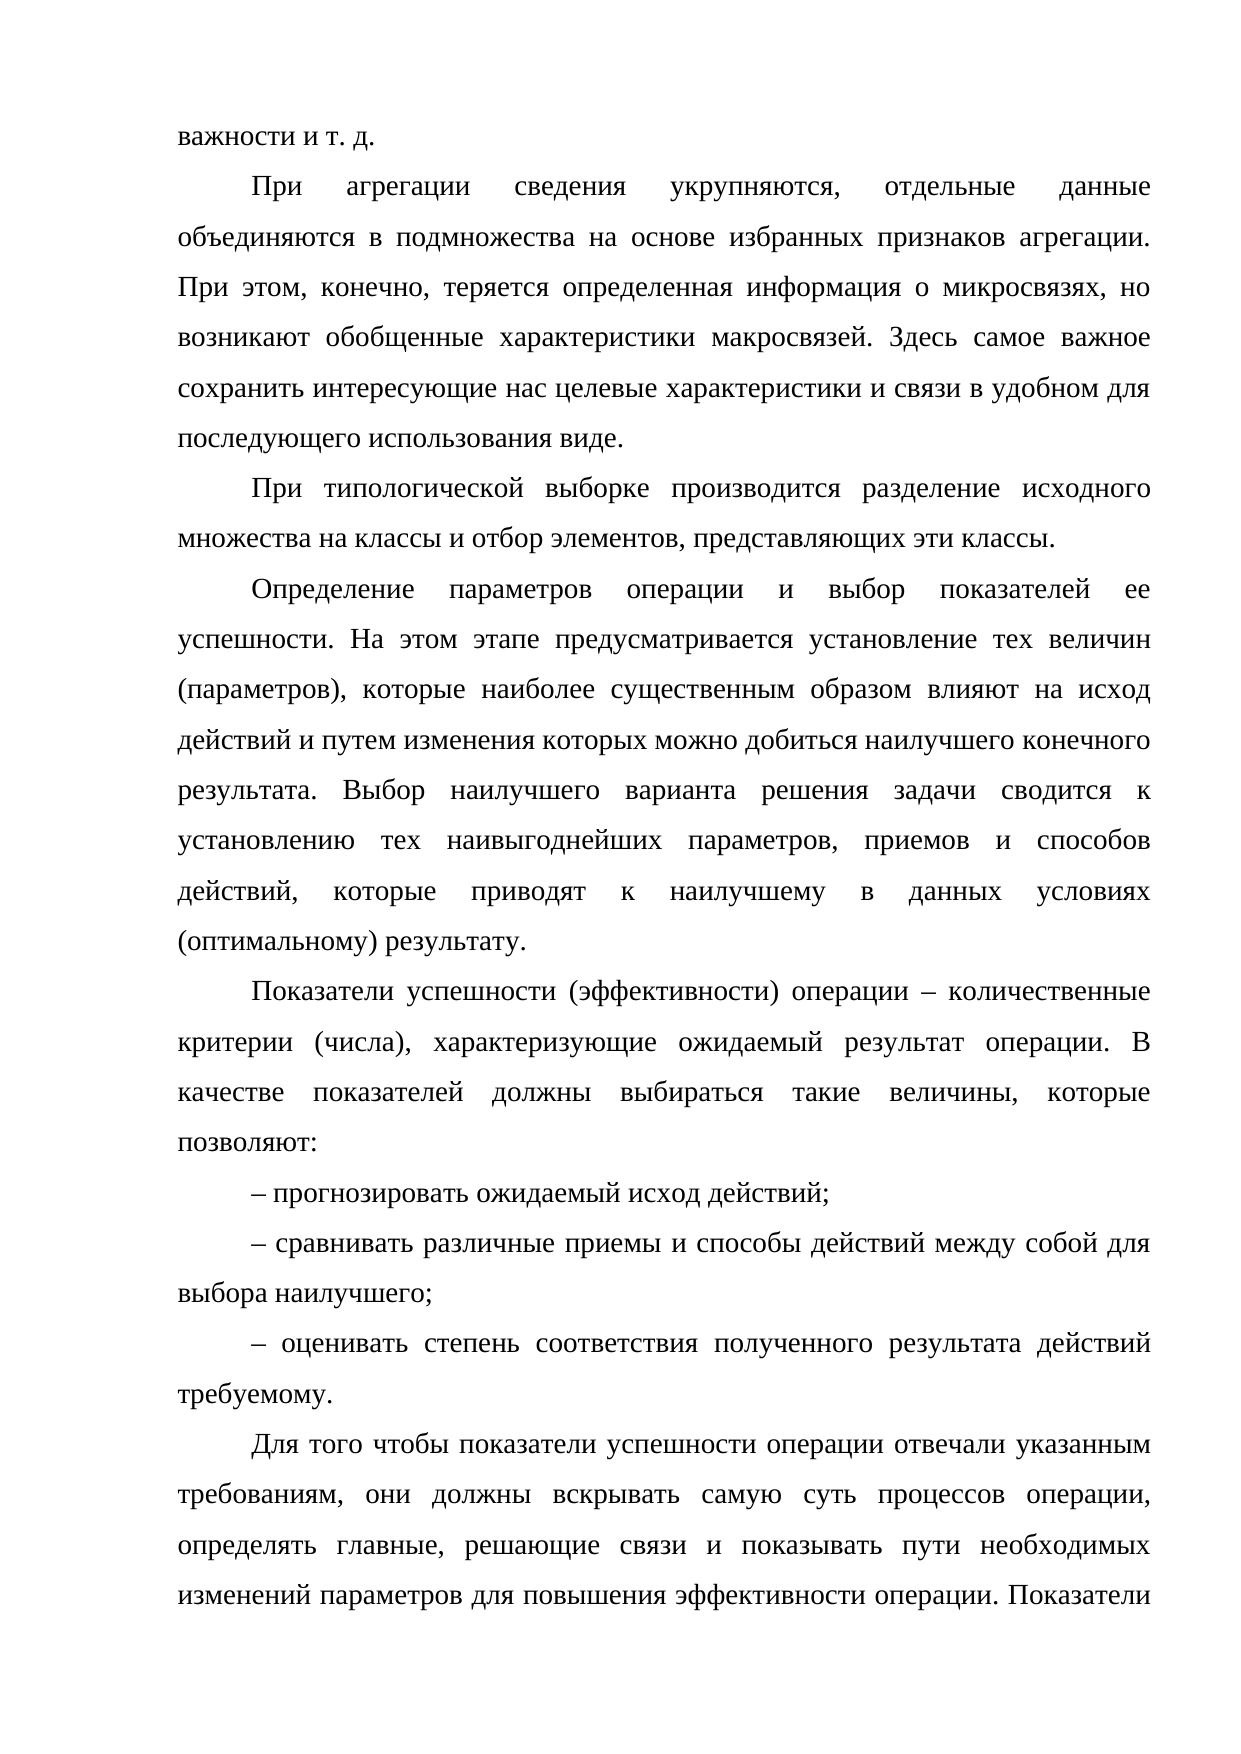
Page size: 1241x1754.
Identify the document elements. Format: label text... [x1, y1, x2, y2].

text При агрегации сведения укрупняются, отдельные данные объединяются в подмножества на основе избранных признаков агрегации. При этом, конечно, теряется определенная информация о микросвязях, но возникают обобщенные характеристики макросвязей. Здесь самое важное сохранить интересующие нас целевые характеристики и связи в удобном для последующего использования виде. [177, 168, 1152, 453]
text – прогнозировать ожидаемый исход действий; [177, 1175, 1152, 1208]
text Определение параметров операции и выбор показателей ее успешности. На этом этапе предусматривается установление тех величин (параметров), которые наиболее существенным образом влияют на исход действий и путем изменения которых можно добиться наилучшего конечного результата. Выбор наилучшего варианта решения задачи сводится к установлению тех наивыгоднейших параметров, приемов и способов действий, которые приводят к наилучшему в данных условиях (оптимальному) результату. [177, 571, 1152, 957]
text При типологической выборке производится разделение исходного множества на классы и отбор элементов, представляющих эти классы. [177, 470, 1152, 554]
text – сравнивать различные приемы и способы действий между собой для выбора наилучшего; [177, 1225, 1152, 1309]
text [177, 118, 1152, 152]
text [177, 1426, 1152, 1611]
text – оценивать степень соответствия полученного результата действий требуемому. [177, 1326, 1152, 1409]
text Показатели успешности (эффективности) операции – количественные критерии (числа), характеризующие ожидаемый результат операции. В качестве показателей должны выбираться такие величины, которые позволяют: [177, 973, 1152, 1158]
